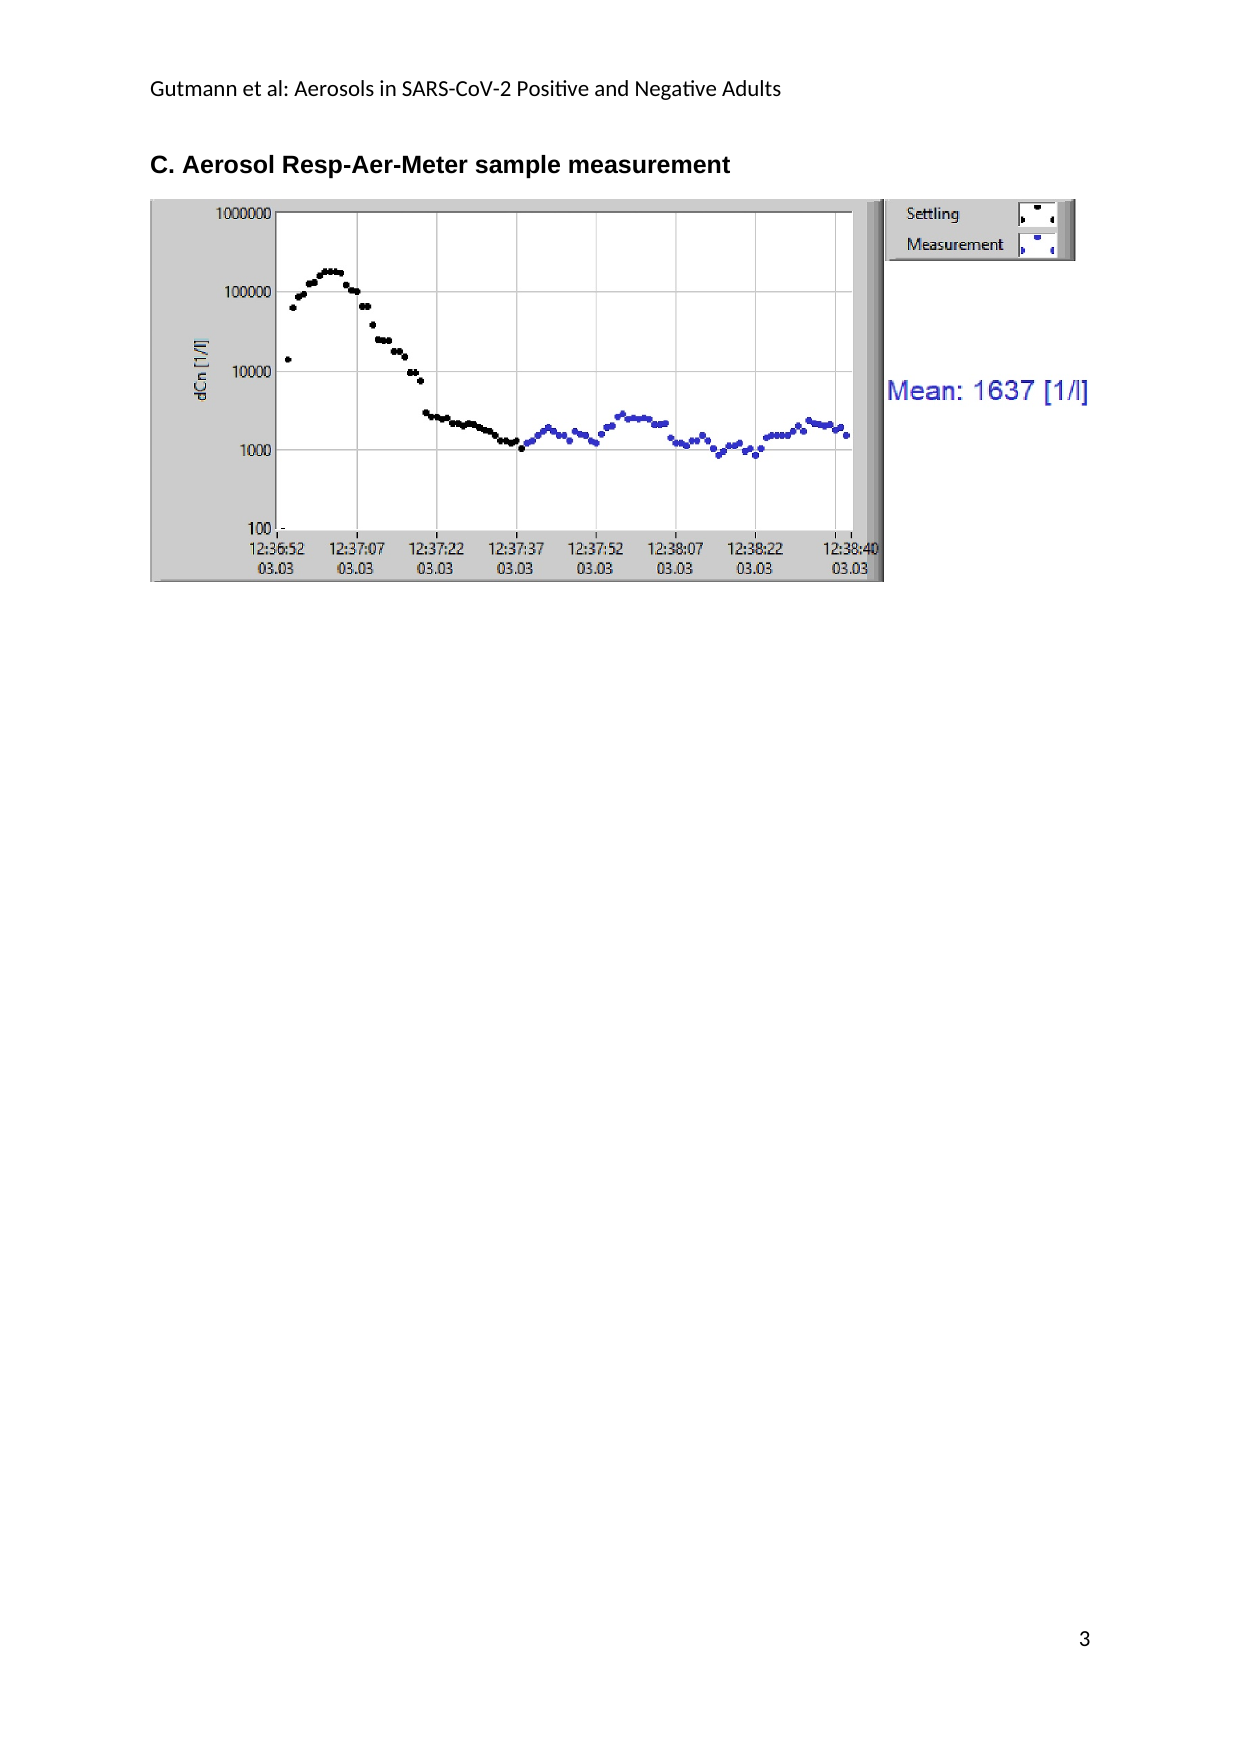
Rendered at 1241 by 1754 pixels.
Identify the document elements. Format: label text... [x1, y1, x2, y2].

picture [150, 199, 1091, 582]
text C. Aerosol Resp-Aer-Meter sample measurement [150, 150, 1090, 179]
